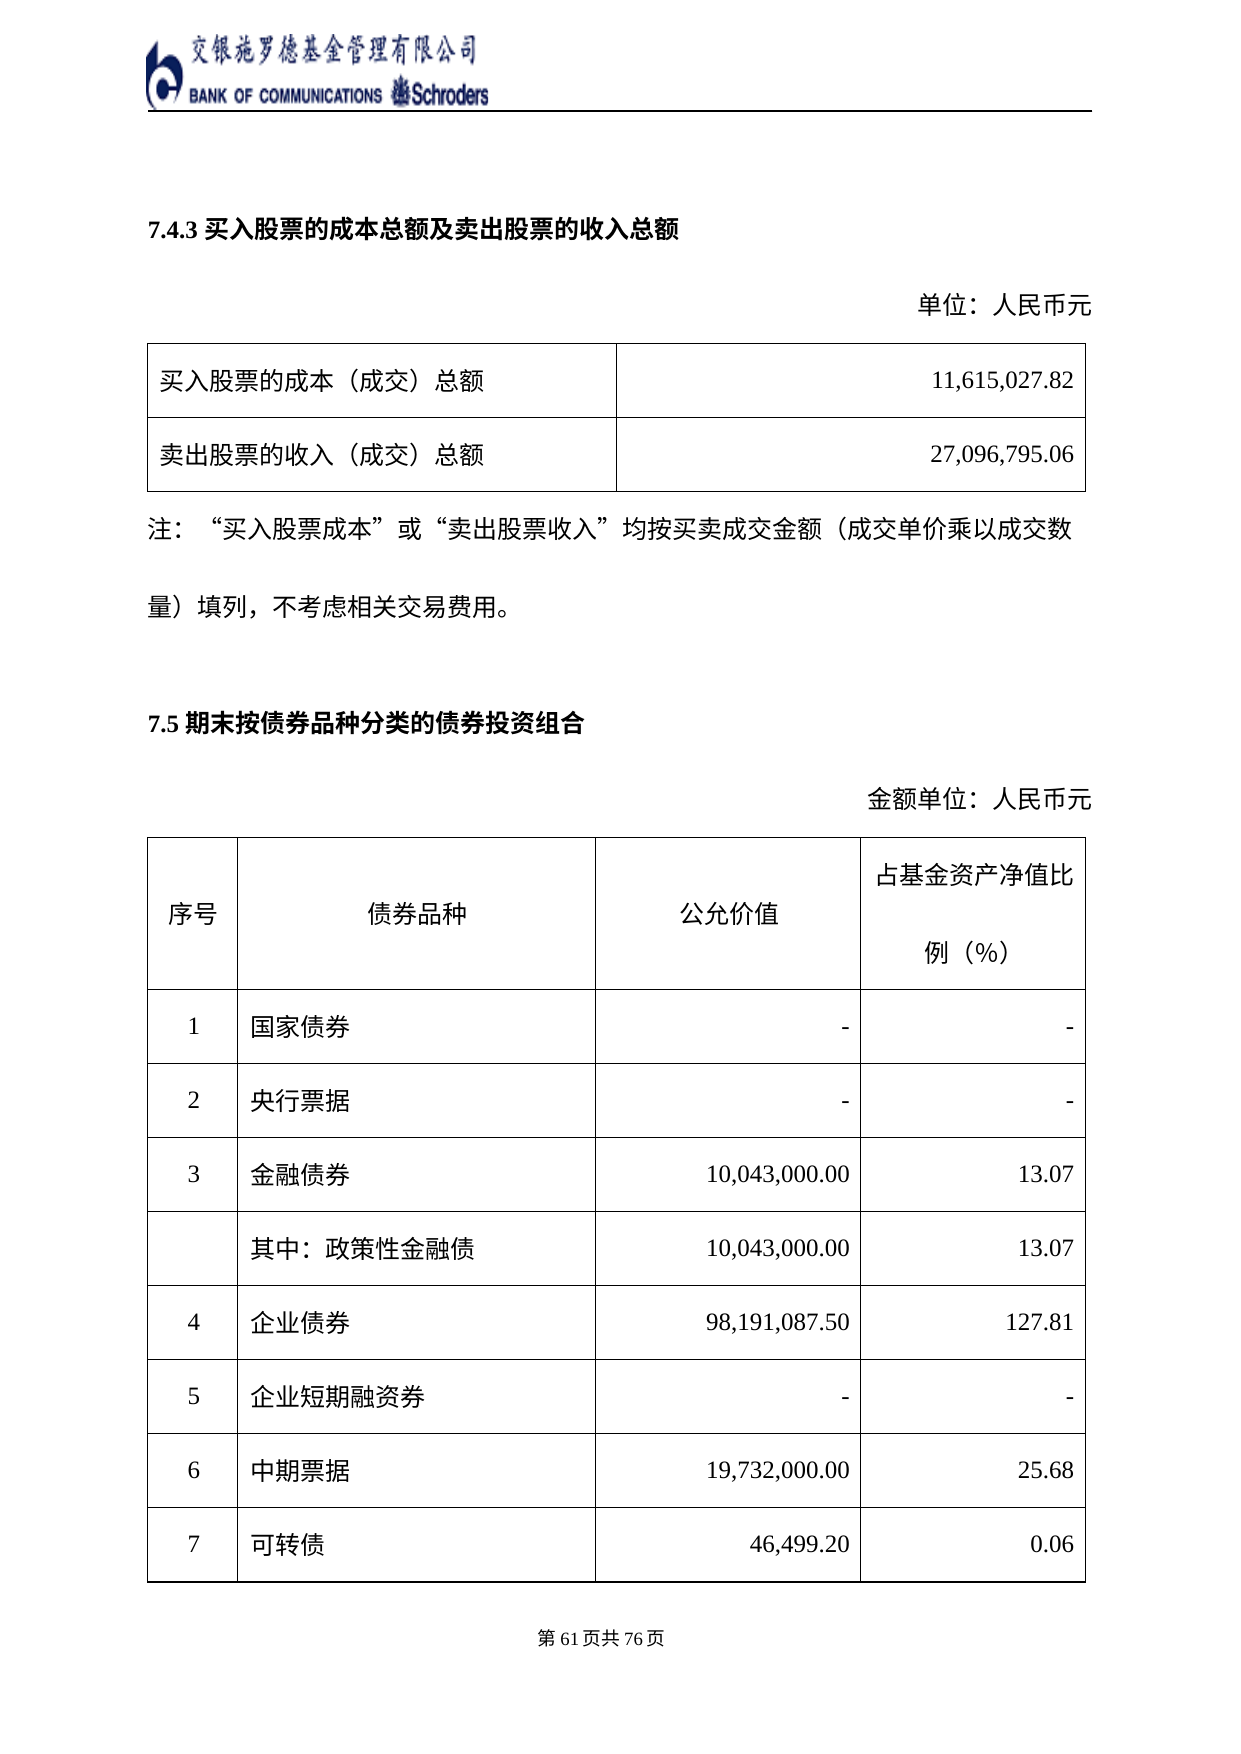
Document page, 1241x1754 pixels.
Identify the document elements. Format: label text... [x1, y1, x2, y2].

table_cell - [861, 1360, 1085, 1433]
table_cell 25.68 [861, 1434, 1085, 1507]
table_cell 金融债券 [238, 1138, 595, 1211]
table_cell 13.07 [861, 1212, 1085, 1285]
table_cell 4 [148, 1286, 237, 1359]
text 金额单位：人民币元 [149, 765, 1092, 830]
table_cell - [596, 990, 860, 1063]
table_cell 27,096,795.06 [617, 418, 1085, 491]
table_cell - [861, 990, 1085, 1063]
table_cell 企业债券 [238, 1286, 595, 1359]
table_cell 0.06 [861, 1508, 1085, 1581]
table_cell 中期票据 [238, 1434, 595, 1507]
text 单位：人民币元 [149, 271, 1092, 336]
table_header 债券品种 [238, 838, 595, 989]
table_cell 2 [148, 1064, 237, 1137]
subtitle 7.5 期末按债券品种分类的债券投资组合 [148, 689, 1092, 754]
table_cell 央行票据 [238, 1064, 595, 1137]
table_cell [148, 1212, 237, 1285]
table_cell 企业短期融资券 [238, 1360, 595, 1433]
table_cell 98,191,087.50 [596, 1286, 860, 1359]
table_cell - [861, 1064, 1085, 1137]
table_cell 其中：政策性金融债 [238, 1212, 595, 1285]
table_cell 5 [148, 1360, 237, 1433]
table_header 公允价值 [596, 838, 860, 989]
table_cell 6 [148, 1434, 237, 1507]
picture [146, 34, 489, 110]
table_cell 国家债券 [238, 990, 595, 1063]
table_cell - [596, 1360, 860, 1433]
text 注：“买入股票成本”或“卖出股票收入”均按买卖成交金额（成交单价乘以成交数量）填列，不考虑相关交易费用。 [148, 495, 1092, 638]
table_cell 19,732,000.00 [596, 1434, 860, 1507]
table_cell - [596, 1064, 860, 1137]
table_cell 10,043,000.00 [596, 1212, 860, 1285]
table_header 占基金资产净值比例（％） [861, 838, 1085, 989]
table_cell 可转债 [238, 1508, 595, 1581]
table_cell 1 [148, 990, 237, 1063]
text 7.4.3 买入股票的成本总额及卖出股票的收入总额 [148, 196, 1092, 261]
table_header 11,615,027.82 [617, 344, 1085, 417]
table_cell 10,043,000.00 [596, 1138, 860, 1211]
table_cell 7 [148, 1508, 237, 1581]
table_cell 127.81 [861, 1286, 1085, 1359]
table_cell 3 [148, 1138, 237, 1211]
table_header 序号 [148, 838, 237, 989]
table_cell 卖出股票的收入（成交）总额 [148, 418, 616, 491]
table_header 买入股票的成本（成交）总额 [148, 344, 616, 417]
table_cell 46,499.20 [596, 1508, 860, 1581]
table_cell 13.07 [861, 1138, 1085, 1211]
